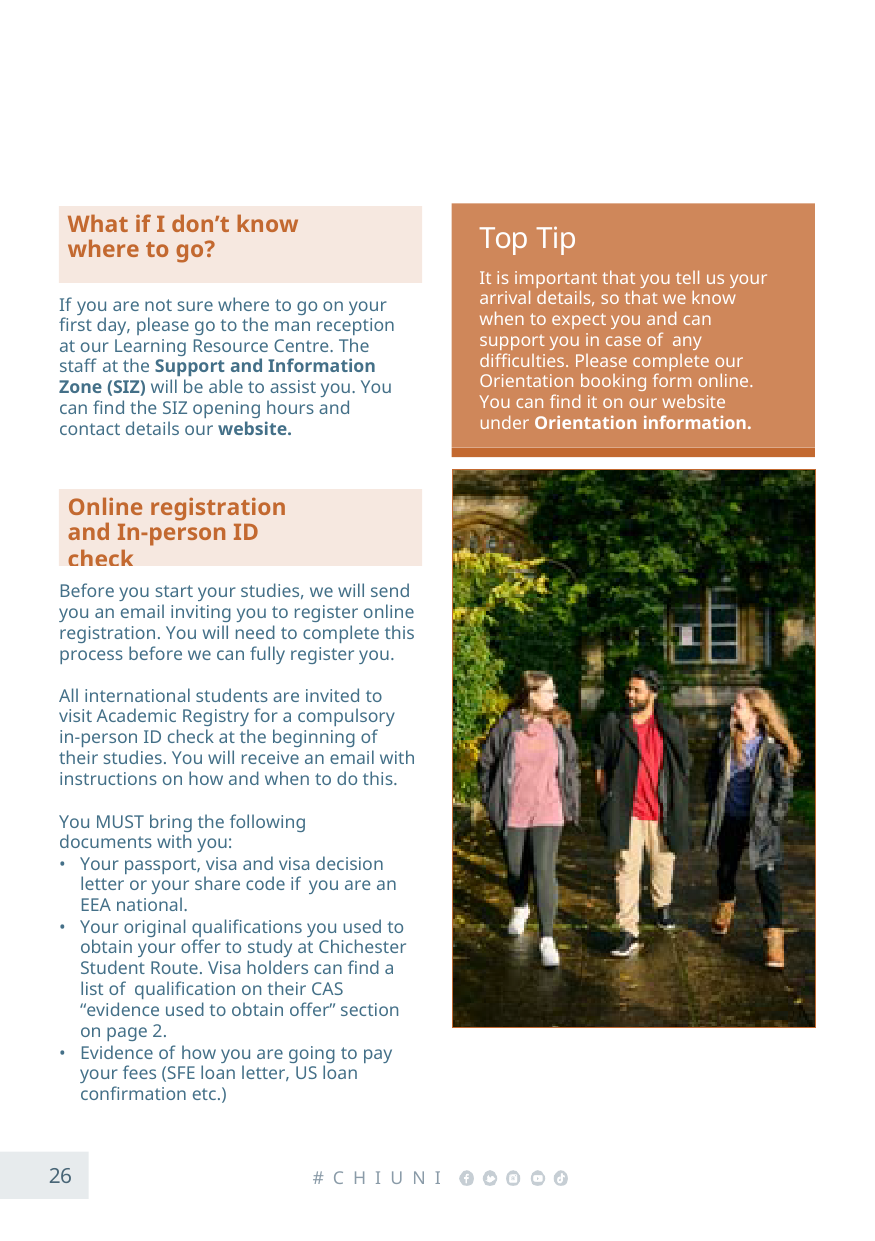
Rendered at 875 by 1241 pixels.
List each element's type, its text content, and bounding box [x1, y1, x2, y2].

text All international students are invited to visit Academic Registry for a compulsory in-person ID check at the beginning of their studies. You will receive an email with instructions on how and when to do this. [59, 686, 417, 791]
text You MUST bring the following documents with you: [59, 812, 378, 854]
picture [453, 470, 815, 1027]
list Your passport, visa and visa decision letter or your share code if you are an EEA national. [59, 854, 399, 917]
picture [459, 1170, 568, 1186]
text If you are not sure where to go on your first day, please go to the man reception at our Learning Resource Centre. The staff at the Support and Information Zone (SIZ) will be able to assist you. You can find the SIZ opening hours and contact details our website. [59, 295, 406, 441]
list Evidence of how you are going to pay your fees (SFE loan letter, US loan confirmation etc.) [59, 1043, 414, 1106]
list Your original qualifications you used to obtain your offer to study at Chichester Student Route. Visa holders can find a list of qualification on their CAS “evidence used to obtain offer” section on page 2. [59, 917, 422, 1043]
text Before you start your studies, we will send you an email inviting you to register online registration. You will need to complete this process before we can fully register you. [59, 566, 419, 665]
